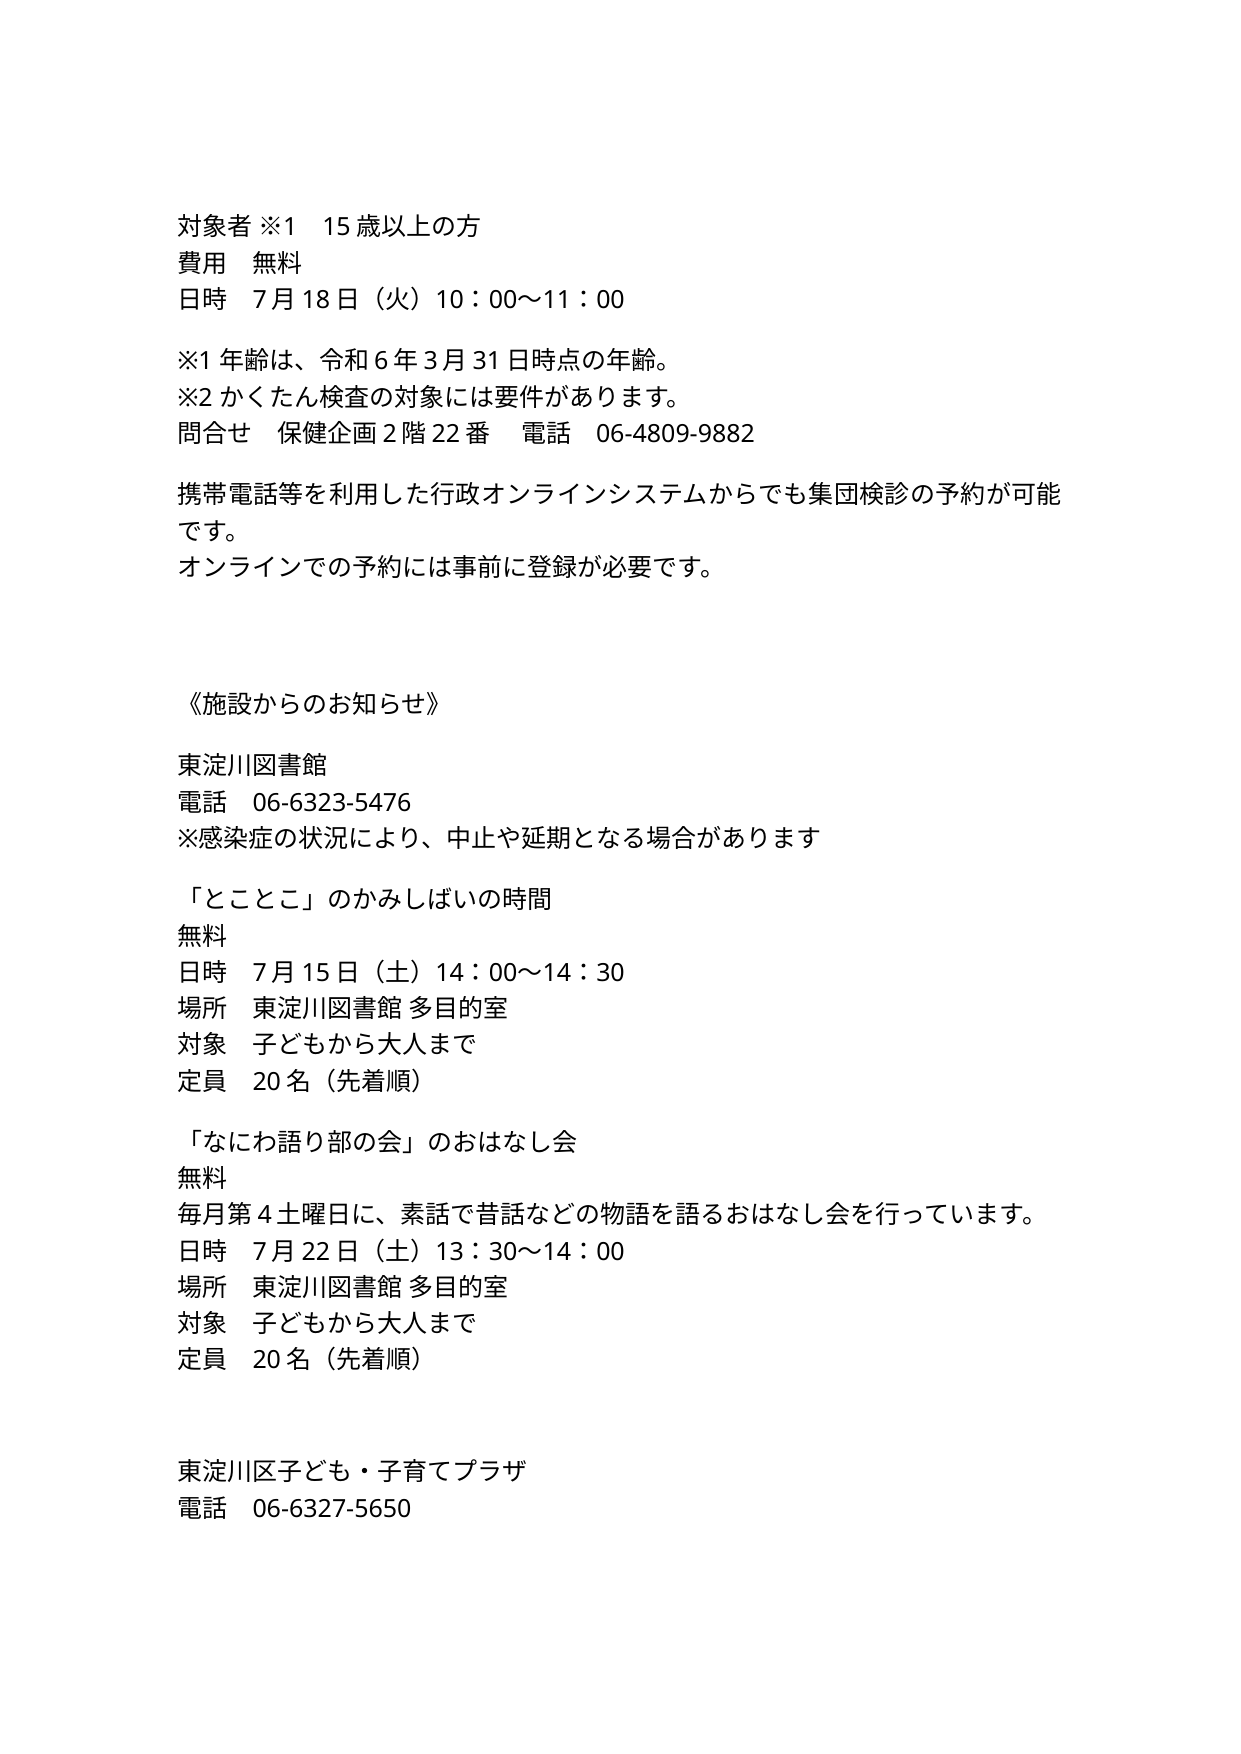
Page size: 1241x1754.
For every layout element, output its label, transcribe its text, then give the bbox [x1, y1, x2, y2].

text 「とことこ」のかみしばいの時間 [177, 880, 1063, 916]
text 電話 06-6323-5476 [177, 782, 1063, 818]
text ※感染症の状況により、中止や延期となる場合があります [177, 818, 1063, 854]
text 日時 7月18日（火）10：00～11：00 [177, 279, 1063, 316]
text 東淀川図書館 [177, 746, 1063, 782]
text 日時 7月15日（土）14：00～14：30 [177, 952, 1063, 988]
text 無料 [177, 916, 1063, 952]
text 場所 東淀川図書館 多目的室 [177, 1267, 1063, 1304]
text 毎月第4土曜日に、素話で昔話などの物語を語るおはなし会を行っています。 [177, 1195, 1063, 1231]
text 電話 06-6327-5650 [177, 1488, 1063, 1524]
text 携帯電話等を利用した行政オンラインシステムからでも集団検診の予約が可能です。 [177, 475, 1063, 547]
text 定員 20名（先着順） [177, 1340, 1063, 1376]
text 対象者 ※1 15歳以上の方 [177, 207, 1063, 243]
text 定員 20名（先着順） [177, 1061, 1063, 1097]
text 問合せ 保健企画2階22番 電話 06-4809-9882 [177, 413, 1063, 449]
text 無料 [177, 1159, 1063, 1195]
text 《施設からのお知らせ》 [177, 684, 1063, 721]
text ※2 かくたん検査の対象には要件があります。 [177, 377, 1063, 413]
text 対象 子どもから大人まで [177, 1025, 1063, 1061]
text 東淀川区子ども・子育てプラザ [177, 1452, 1063, 1488]
text 費用 無料 [177, 243, 1063, 279]
text ※1 年齢は、令和6年3月31日時点の年齢。 [177, 341, 1063, 377]
text オンラインでの予約には事前に登録が必要です。 [177, 547, 1063, 583]
text 日時 7月22日（土）13：30～14：00 [177, 1231, 1063, 1267]
text 対象 子どもから大人まで [177, 1304, 1063, 1340]
text 場所 東淀川図書館 多目的室 [177, 988, 1063, 1025]
text 「なにわ語り部の会」のおはなし会 [177, 1122, 1063, 1159]
